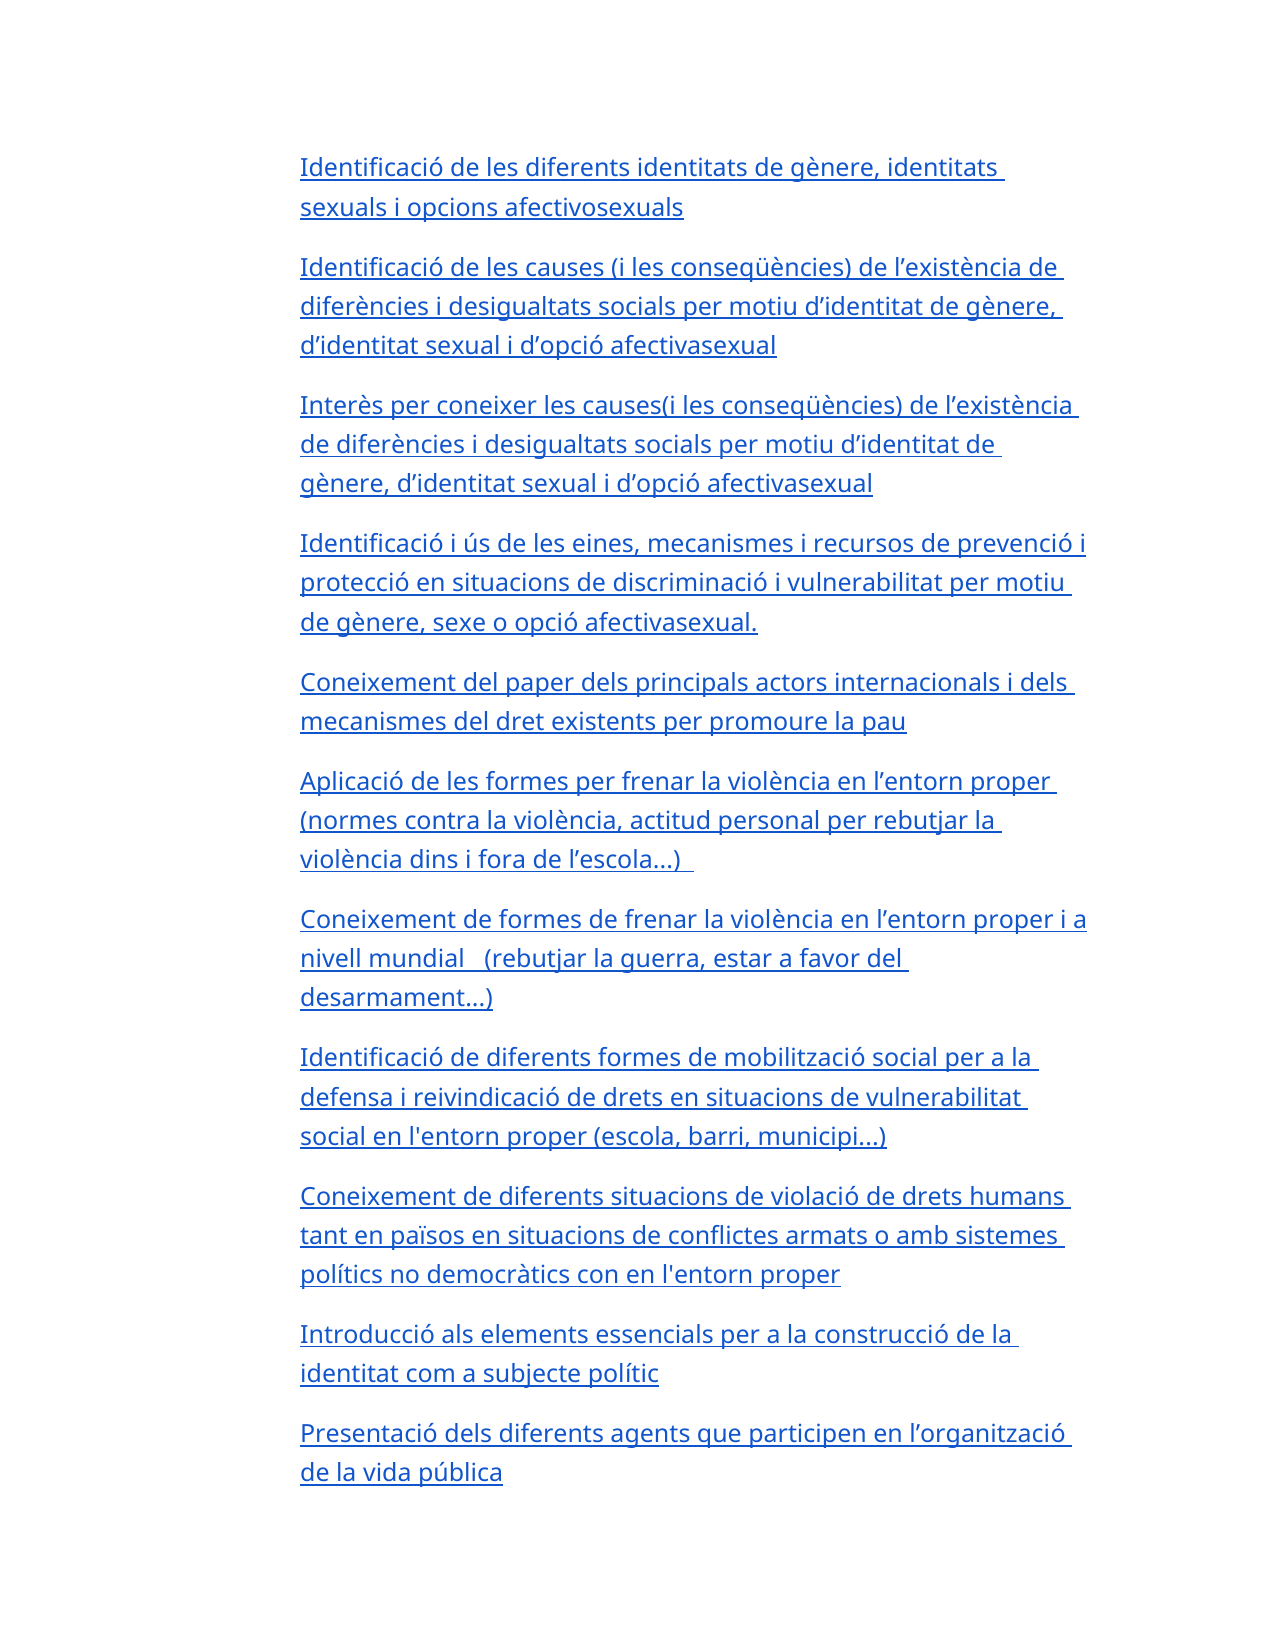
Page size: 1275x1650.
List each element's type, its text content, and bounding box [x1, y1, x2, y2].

text Coneixement de diferents situacions de violació de drets humans tant en països en situacions de conflictes armats o amb sistemes polítics no democràtics con en l'entorn proper [300, 1178, 1087, 1291]
text Identificació de les causes (i les conseqüències) de l’existència de diferències i desigualtats socials per motiu d’identitat de gènere, d’identitat sexual i d’opció afectivasexual [300, 249, 1087, 362]
text Identificació de diferents formes de mobilització social per a la defensa i reivindicació de drets en situacions de vulnerabilitat social en l'entorn proper (escola, barri, municipi...) [300, 1040, 1087, 1152]
text Presentació dels diferents agents que participen en l’organització de la vida pública [300, 1416, 1087, 1489]
text Coneixement de formes de frenar la violència en l’entorn proper i a nivell mundial (rebutjar la guerra, estar a favor del desarmament...) [300, 902, 1087, 931]
text Introducció als elements essencials per a la construcció de la identitat com a subjecte polític [300, 1317, 1087, 1390]
text Aplicació de les formes per frenar la violència en l’entorn proper (normes contra la violència, actitud personal per rebutjar la violència dins i fora de l’escola...) [300, 763, 1087, 876]
text Coneixement del paper dels principals actors internacionals i dels mecanismes del dret existents per promoure la pau [300, 664, 1087, 737]
text Identificació i ús de les eines, mecanismes i recursos de prevenció i protecció en situacions de discriminació i vulnerabilitat per motiu de gènere, sexe o opció afectivasexual. [300, 526, 1087, 638]
text Coneixement de formes de frenar la violència en l’entorn proper i a nivell mundial (rebutjar la guerra, estar a favor del desarmament...) [300, 932, 1087, 1014]
text Interès per coneixer les causes(i les conseqüències) de l’existència de diferències i desigualtats socials per motiu d’identitat de gènere, d’identitat sexual i d’opció afectivasexual [300, 387, 1087, 500]
text Identificació de les diferents identitats de gènere, identitats sexuals i opcions afectivosexuals [300, 150, 1087, 223]
